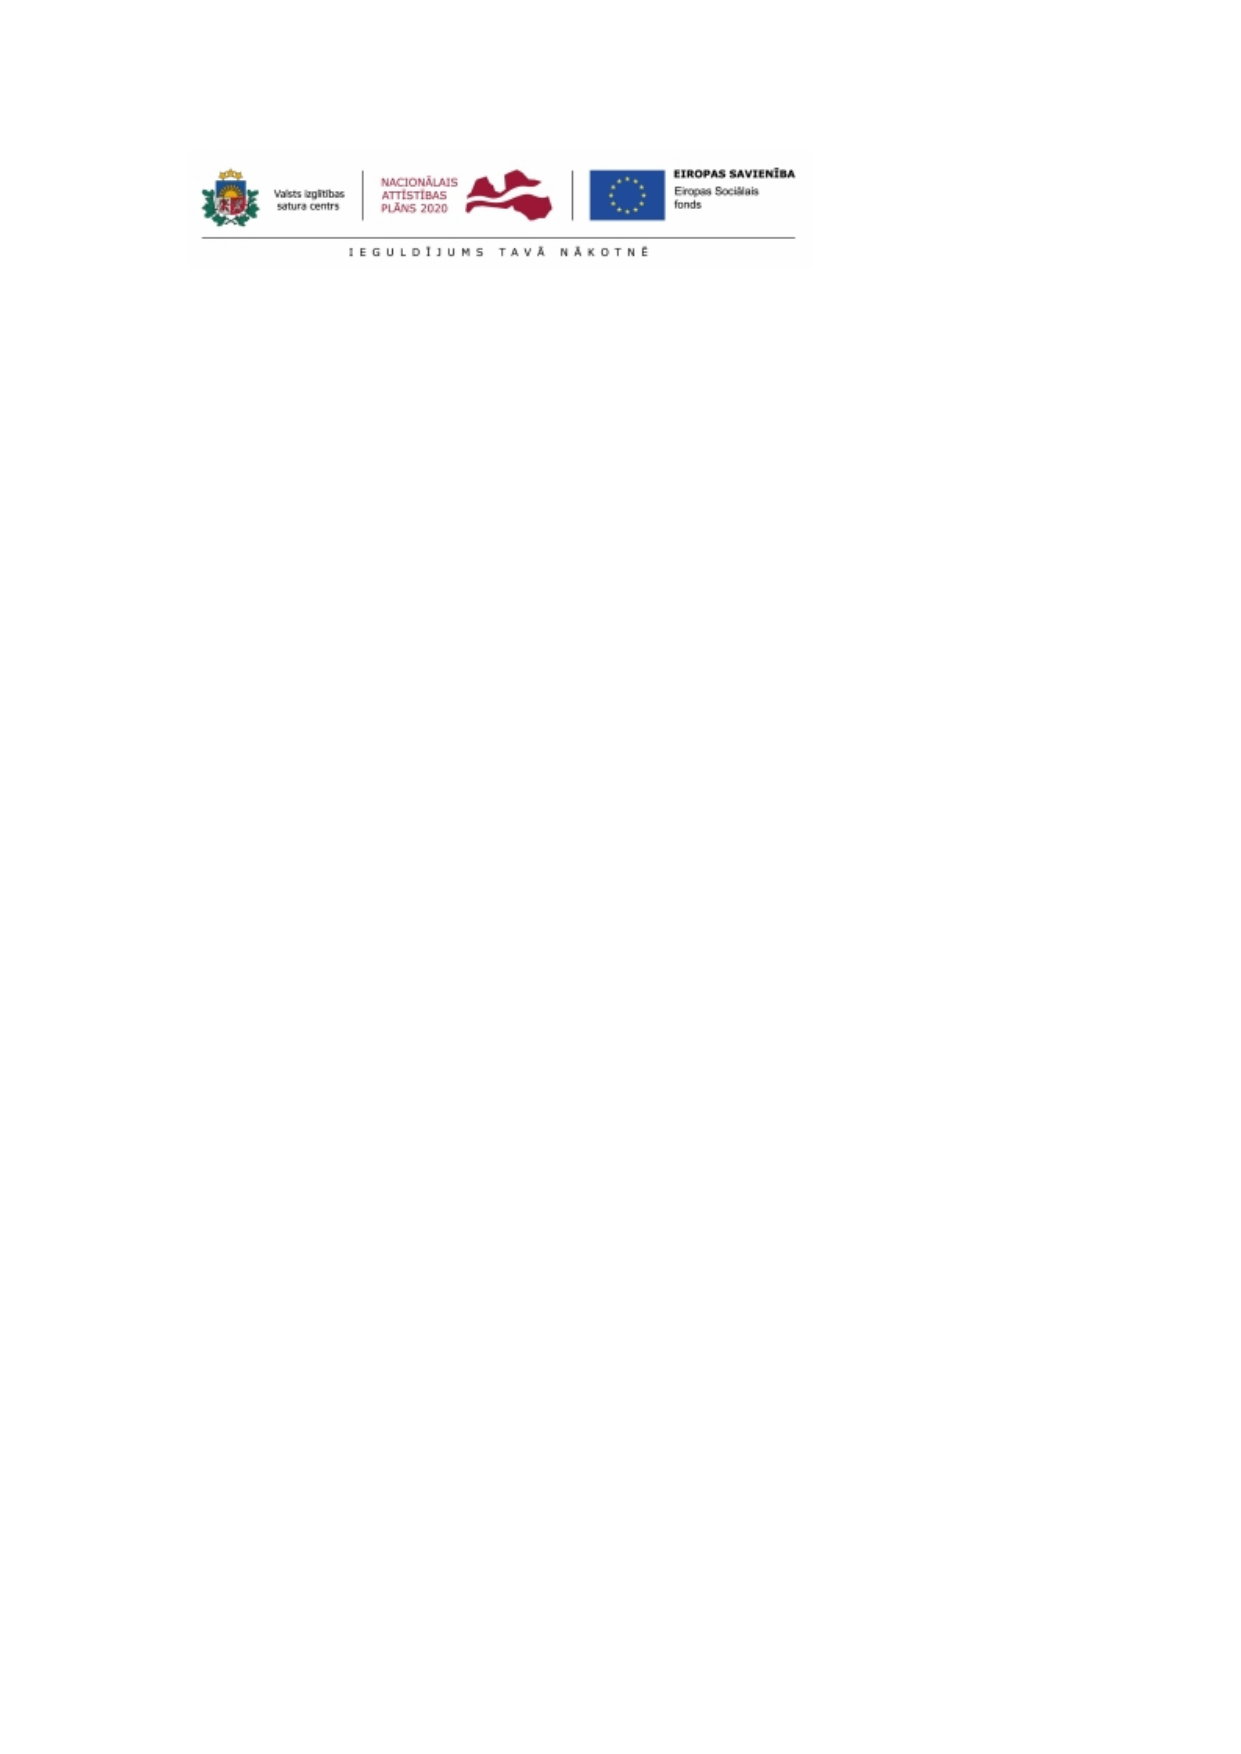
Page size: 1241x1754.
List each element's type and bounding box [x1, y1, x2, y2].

picture [187, 150, 813, 269]
